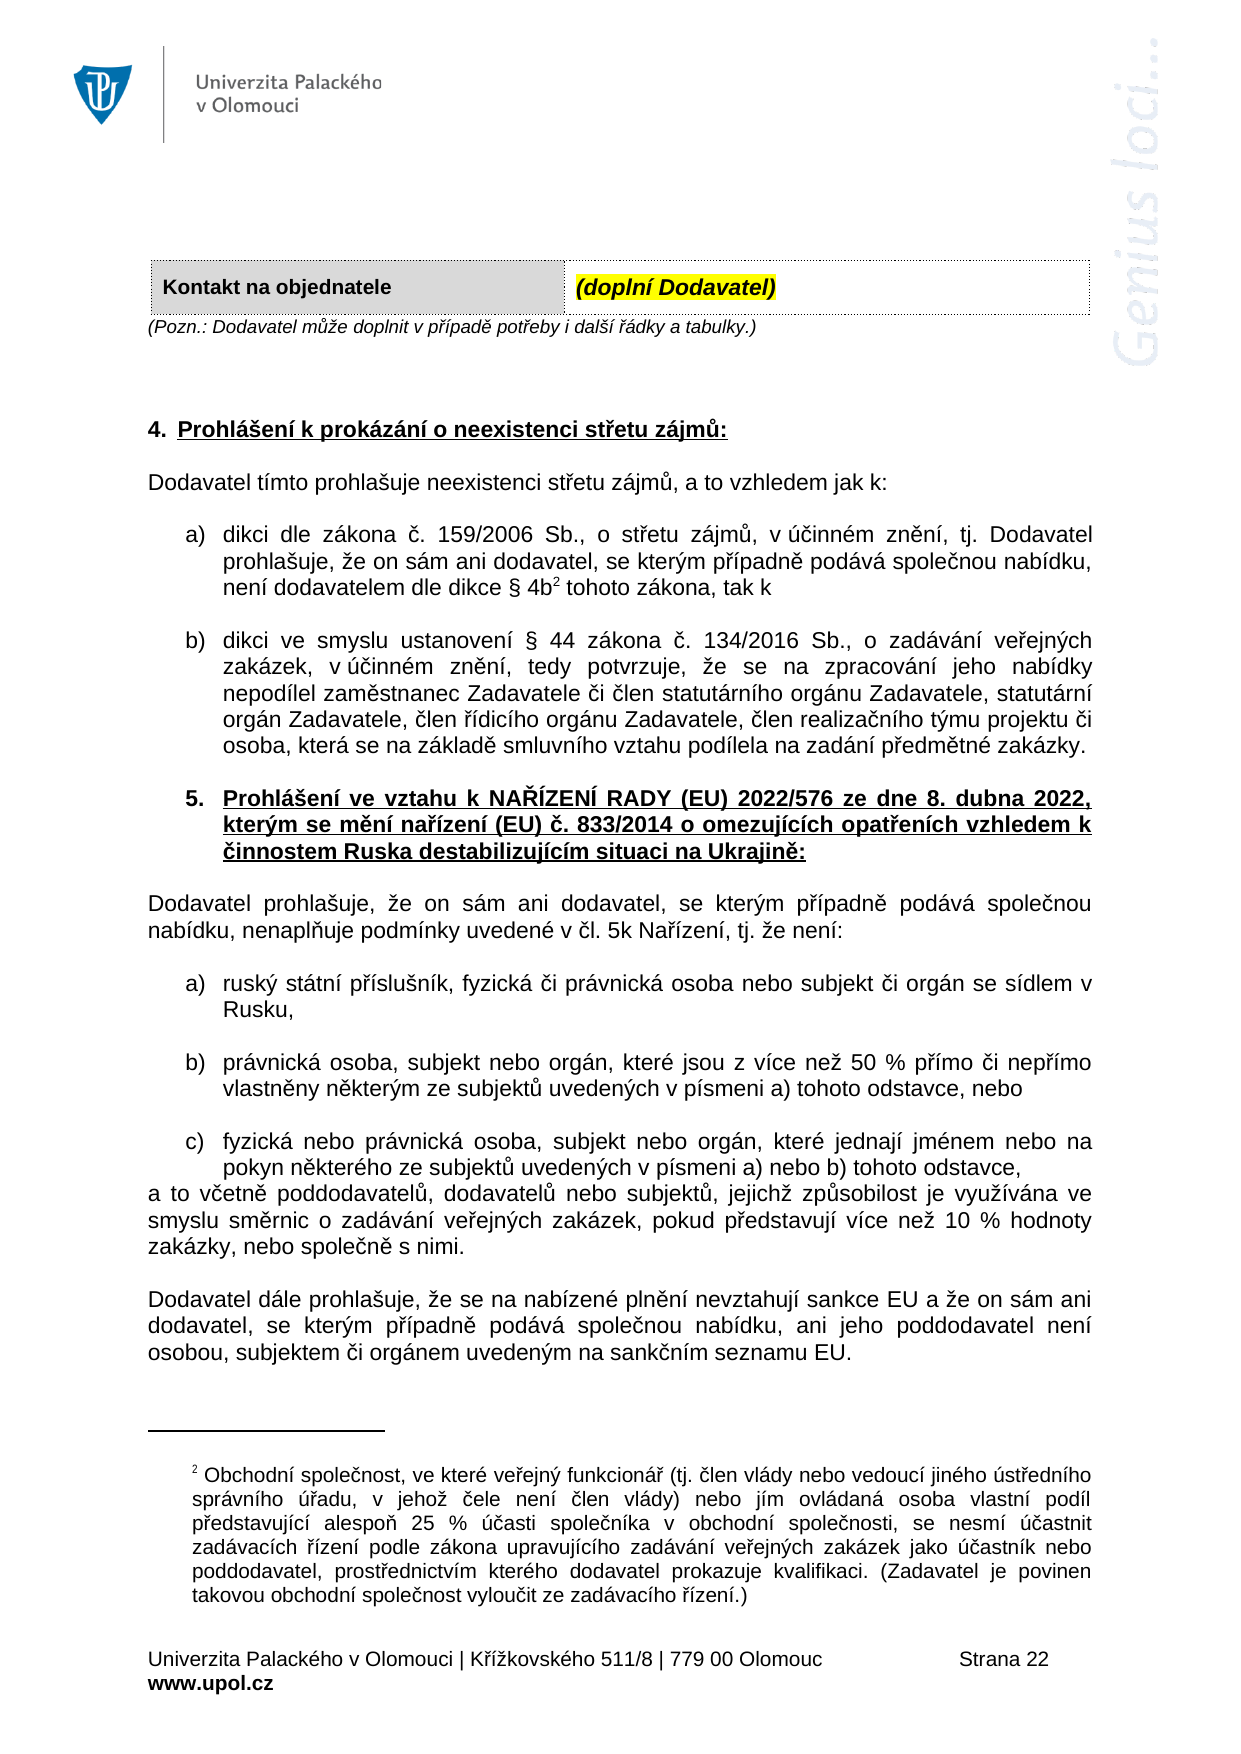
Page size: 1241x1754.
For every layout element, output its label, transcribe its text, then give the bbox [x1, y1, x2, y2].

picture [73, 46, 382, 143]
text Dodavatel prohlašuje, že on sám ani dodavatel, se kterým případně podává společnou nabídku, nenaplňuje podmínky uvedené v čl. 5k Nařízení, tj. že není: [148, 890, 1093, 943]
list právnická osoba, subjekt nebo orgán, které jsou z více než 50 % přímo či nepřímo vlastněny některým ze subjektů uvedených v písmeni a) tohoto odstavce, nebo [185, 1048, 1093, 1101]
list Prohlášení ve vztahu k NAŘÍZENÍ RADY (EU) 2022/576 ze dne 8. dubna 2022, kterým se mění nařízení (EU) č. 833/2014 o omezujících opatřeních vzhledem k činnostem Ruska destabilizujícím situaci na Ukrajině: [185, 785, 1093, 864]
text Dodavatel dále prohlašuje, že se na nabízené plnění nevztahují sankce EU a že on sám ani dodavatel, se kterým případně podává společnou nabídku, ani jeho poddodavatel není osobou, subjektem či orgánem uvedeným na sankčním seznamu EU. [148, 1286, 1093, 1365]
list dikci ve smyslu ustanovení § 44 zákona č. 134/2016 Sb., o zadávání veřejných zakázek, v účinném znění, tedy potvrzuje, že se na zpracování jeho nabídky nepodílel zaměstnanec Zadavatele či člen statutárního orgánu Zadavatele, statutární orgán Zadavatele, člen řídicího orgánu Zadavatele, člen realizačního týmu projektu či osoba, která se na základě smluvního vztahu podílela na zadání předmětné zakázky. [185, 627, 1093, 759]
text (Pozn.: Dodavatel může doplnit v případě potřeby i další řádky a tabulky.) [148, 315, 1093, 337]
list Prohlášení k prokázání o neexistenci střetu zájmů: [148, 416, 1093, 442]
table_cell (doplní Dodavatel) [565, 260, 1089, 314]
list ruský státní příslušník, fyzická či právnická osoba nebo subjekt či orgán se sídlem v Rusku, [185, 969, 1093, 1022]
text Dodavatel tímto prohlašuje neexistenci střetu zájmů, a to vzhledem jak k: [148, 469, 1093, 495]
table_cell Kontakt na objednatele [151, 260, 564, 314]
list fyzická nebo právnická osoba, subjekt nebo orgán, které jednají jménem nebo na pokyn některého ze subjektů uvedených v písmeni a) nebo b) tohoto odstavce, [185, 1128, 1093, 1180]
list dikci dle zákona č. 159/2006 Sb., o střetu zájmů, v účinném znění, tj. Dodavatel prohlašuje, že on sám ani dodavatel, se kterým případně podává společnou nabídku, není dodavatelem dle dikce § 4b tohoto zákona, tak k [185, 521, 1093, 601]
text a to včetně poddodavatelů, dodavatelů nebo subjektů, jejichž způsobilost je využívána ve smyslu směrnic o zadávání veřejných zakázek, pokud představují více než 10 % hodnoty zakázky, nebo společně s nimi. [148, 1180, 1093, 1259]
picture [1110, 38, 1158, 366]
